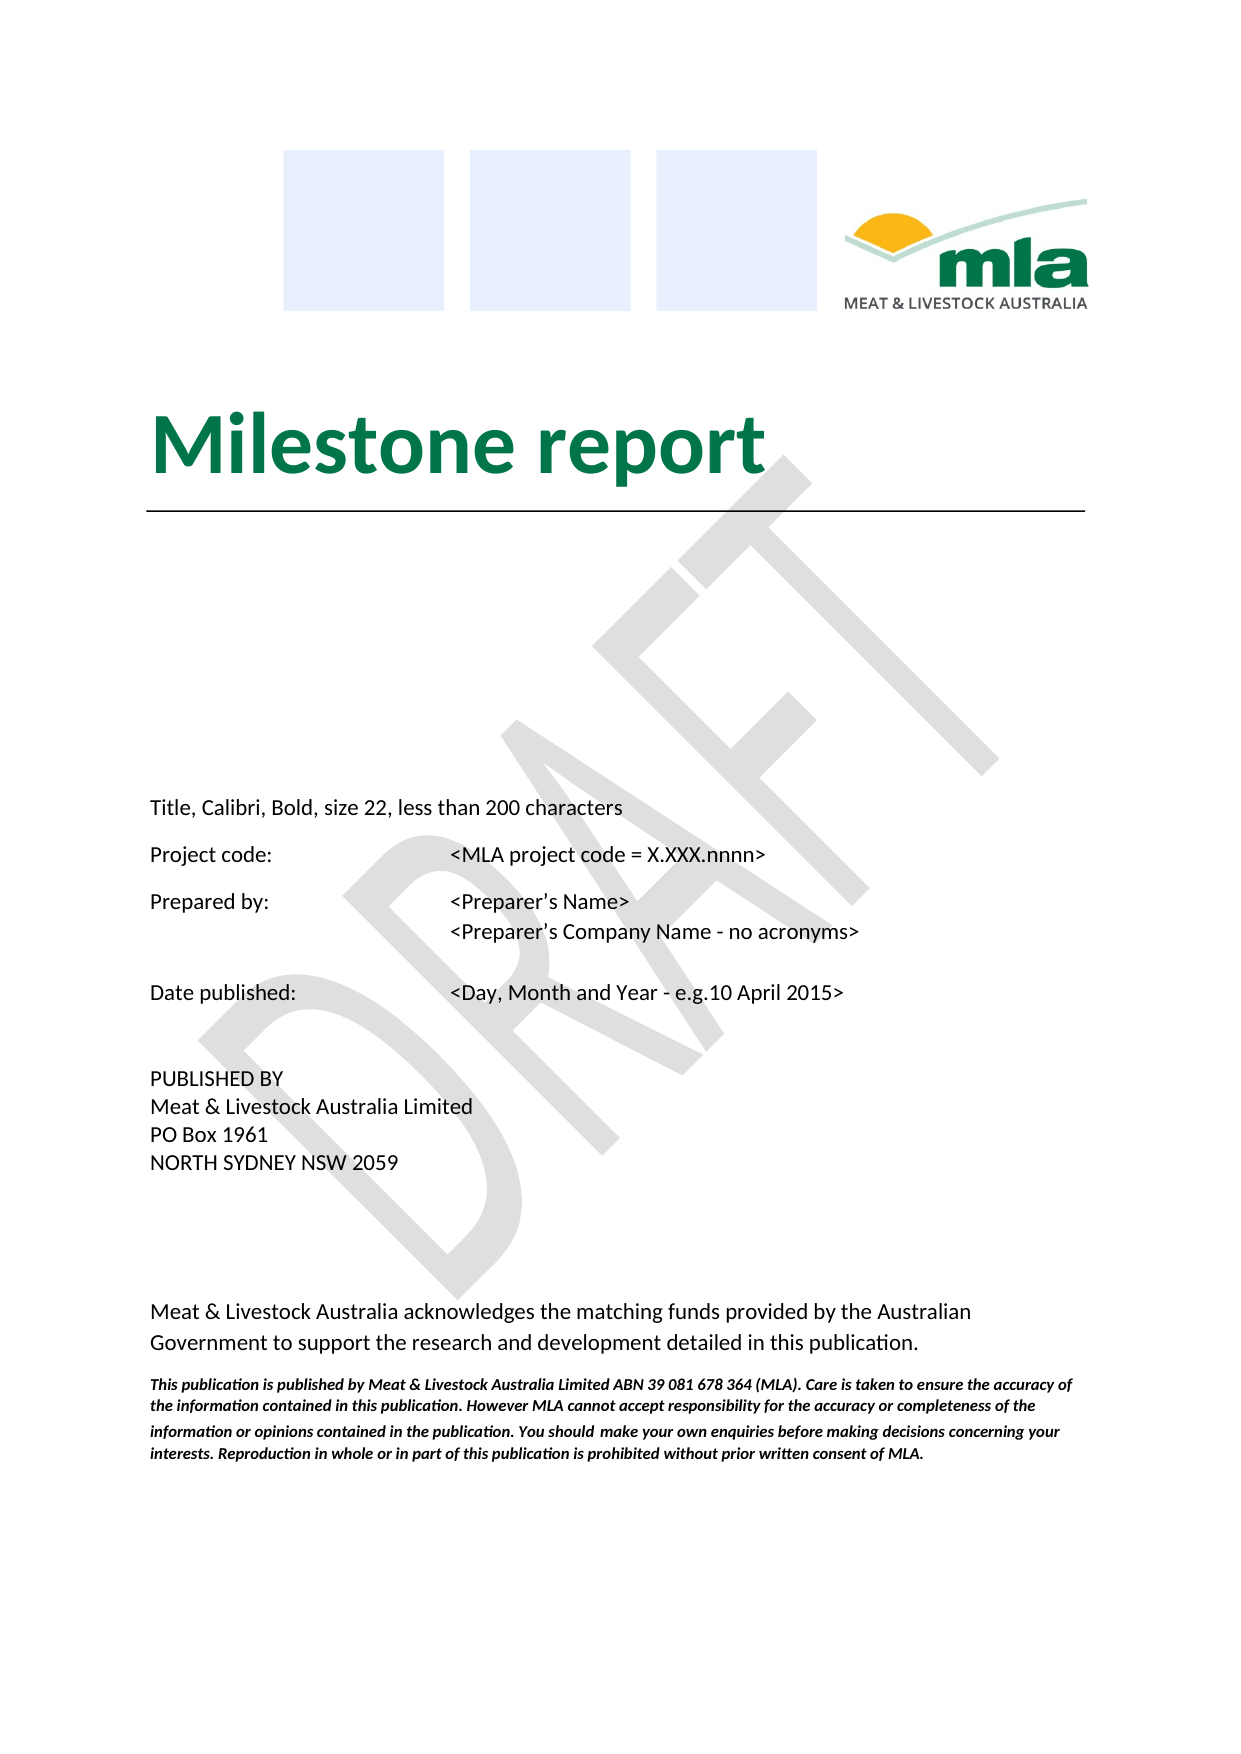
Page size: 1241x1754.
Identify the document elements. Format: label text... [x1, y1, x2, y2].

text Milestone report [150, 389, 1090, 496]
text NORTH SYDNEY NSW 2059 [150, 1148, 1090, 1176]
text PUBLISHED BY [150, 1064, 1090, 1092]
picture [656, 150, 818, 311]
picture [469, 150, 631, 311]
picture [842, 196, 1091, 311]
text Meat & Livestock Australia Limited [150, 1092, 1090, 1120]
picture [283, 150, 445, 311]
text PO Box 1961 [150, 1120, 1090, 1148]
text Prepared by: [150, 887, 1090, 915]
